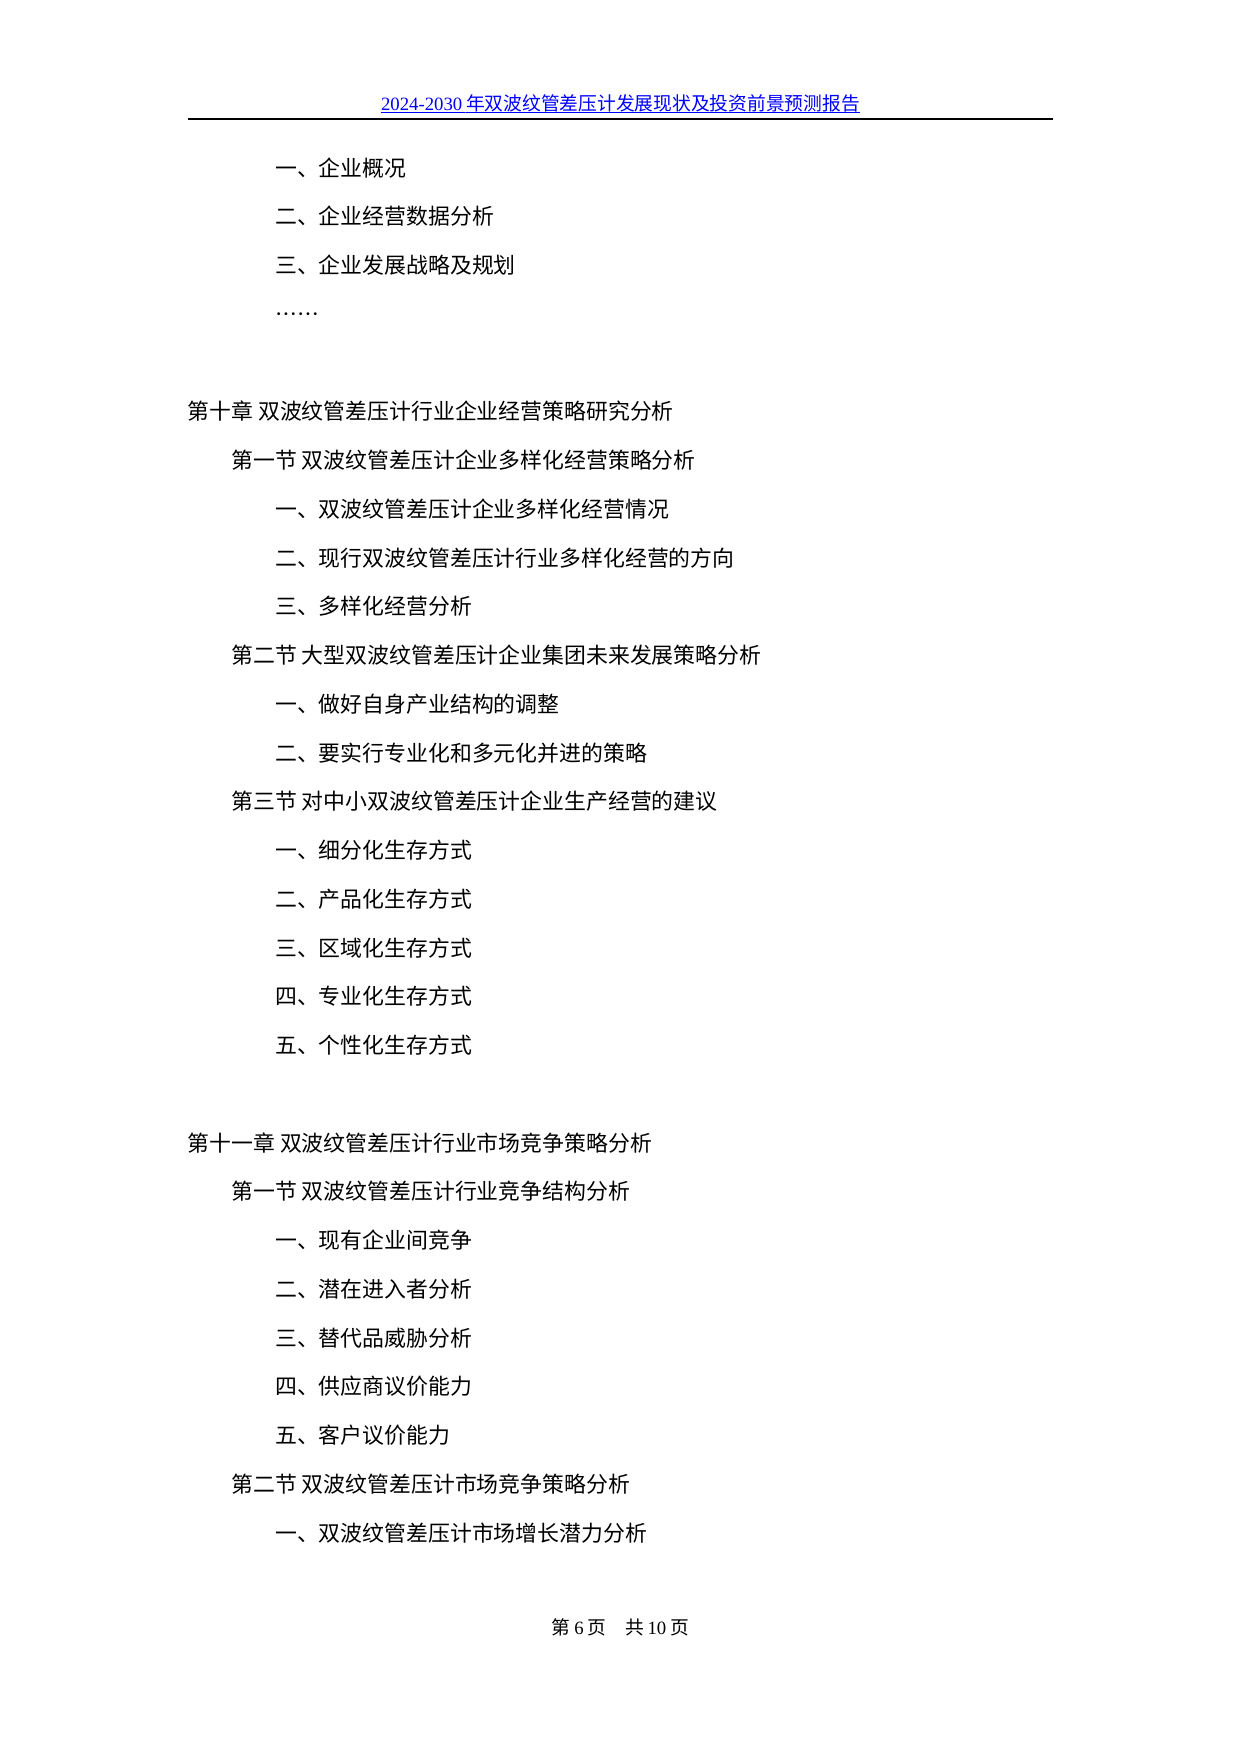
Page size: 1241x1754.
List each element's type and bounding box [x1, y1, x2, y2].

text [187, 150, 1053, 1548]
